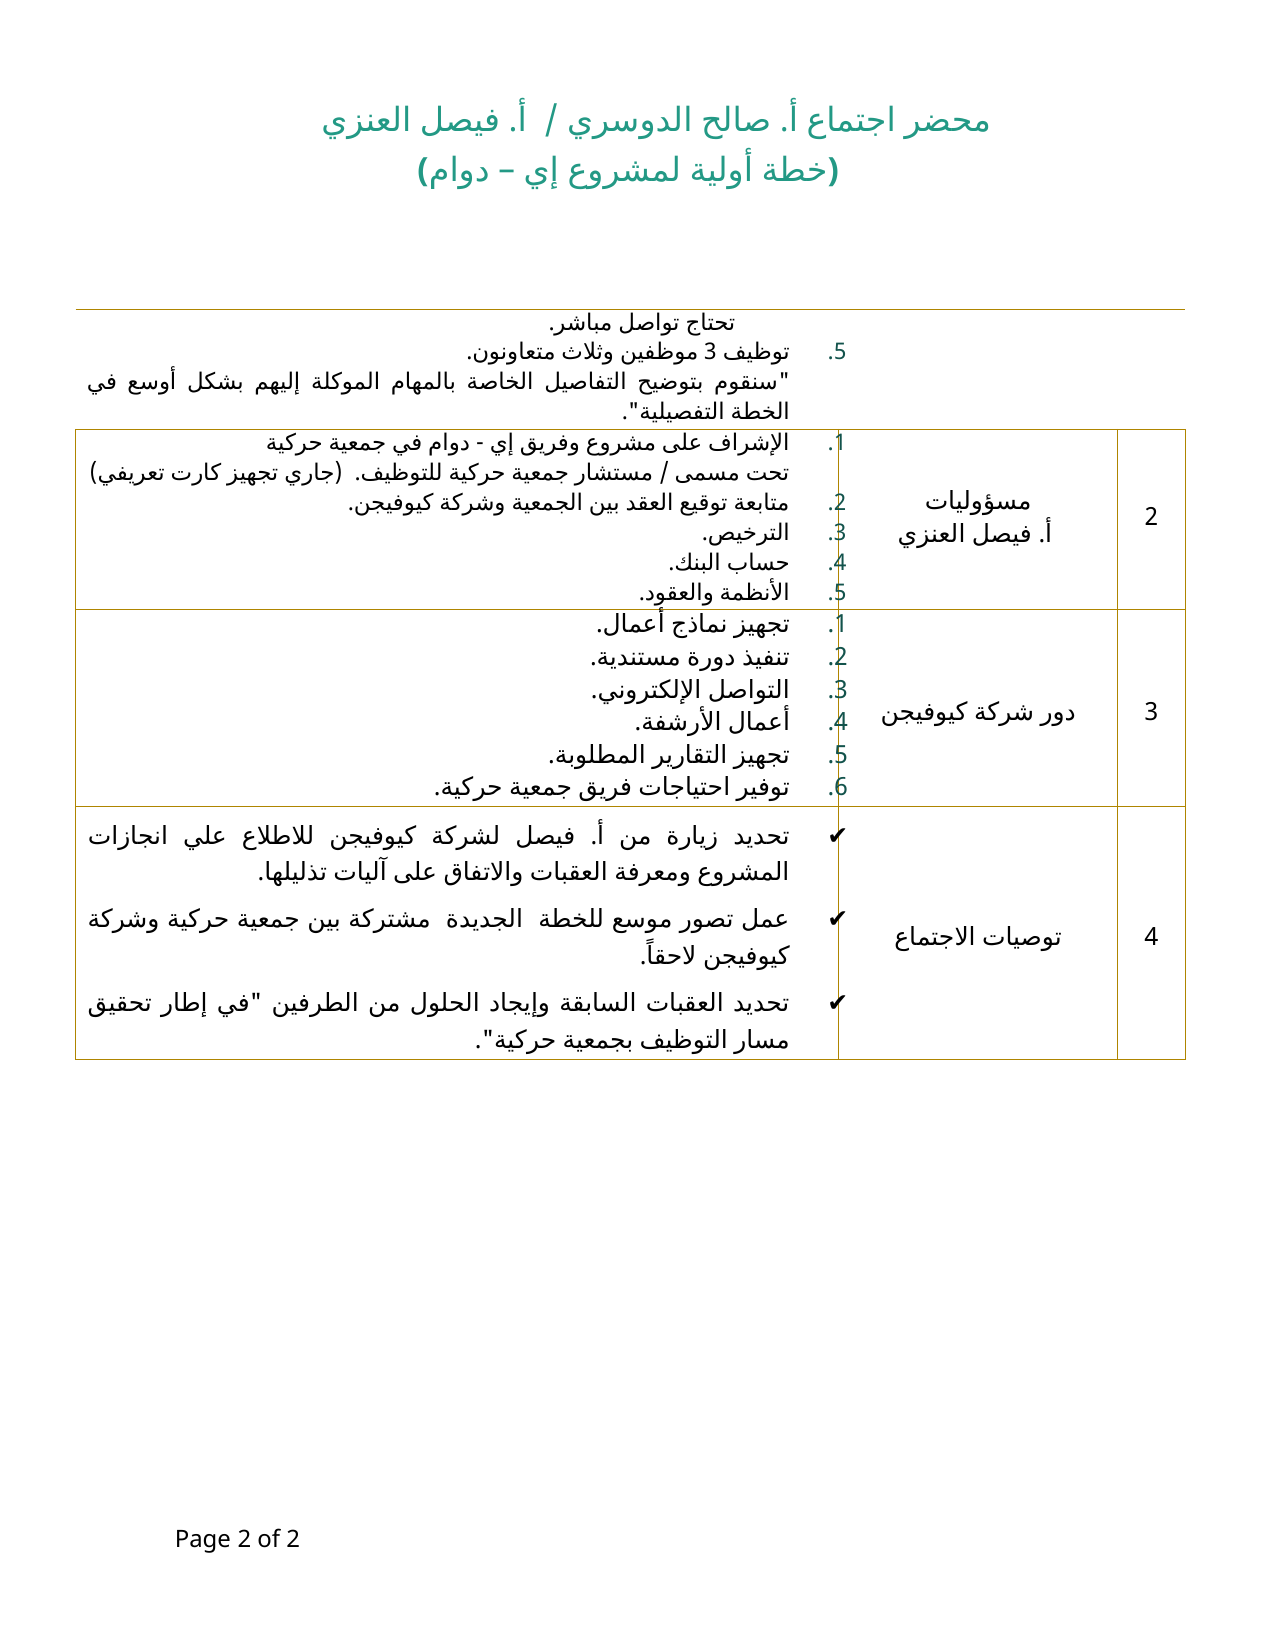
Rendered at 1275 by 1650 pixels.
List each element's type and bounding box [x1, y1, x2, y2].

table_cell [48, 309, 1201, 1060]
